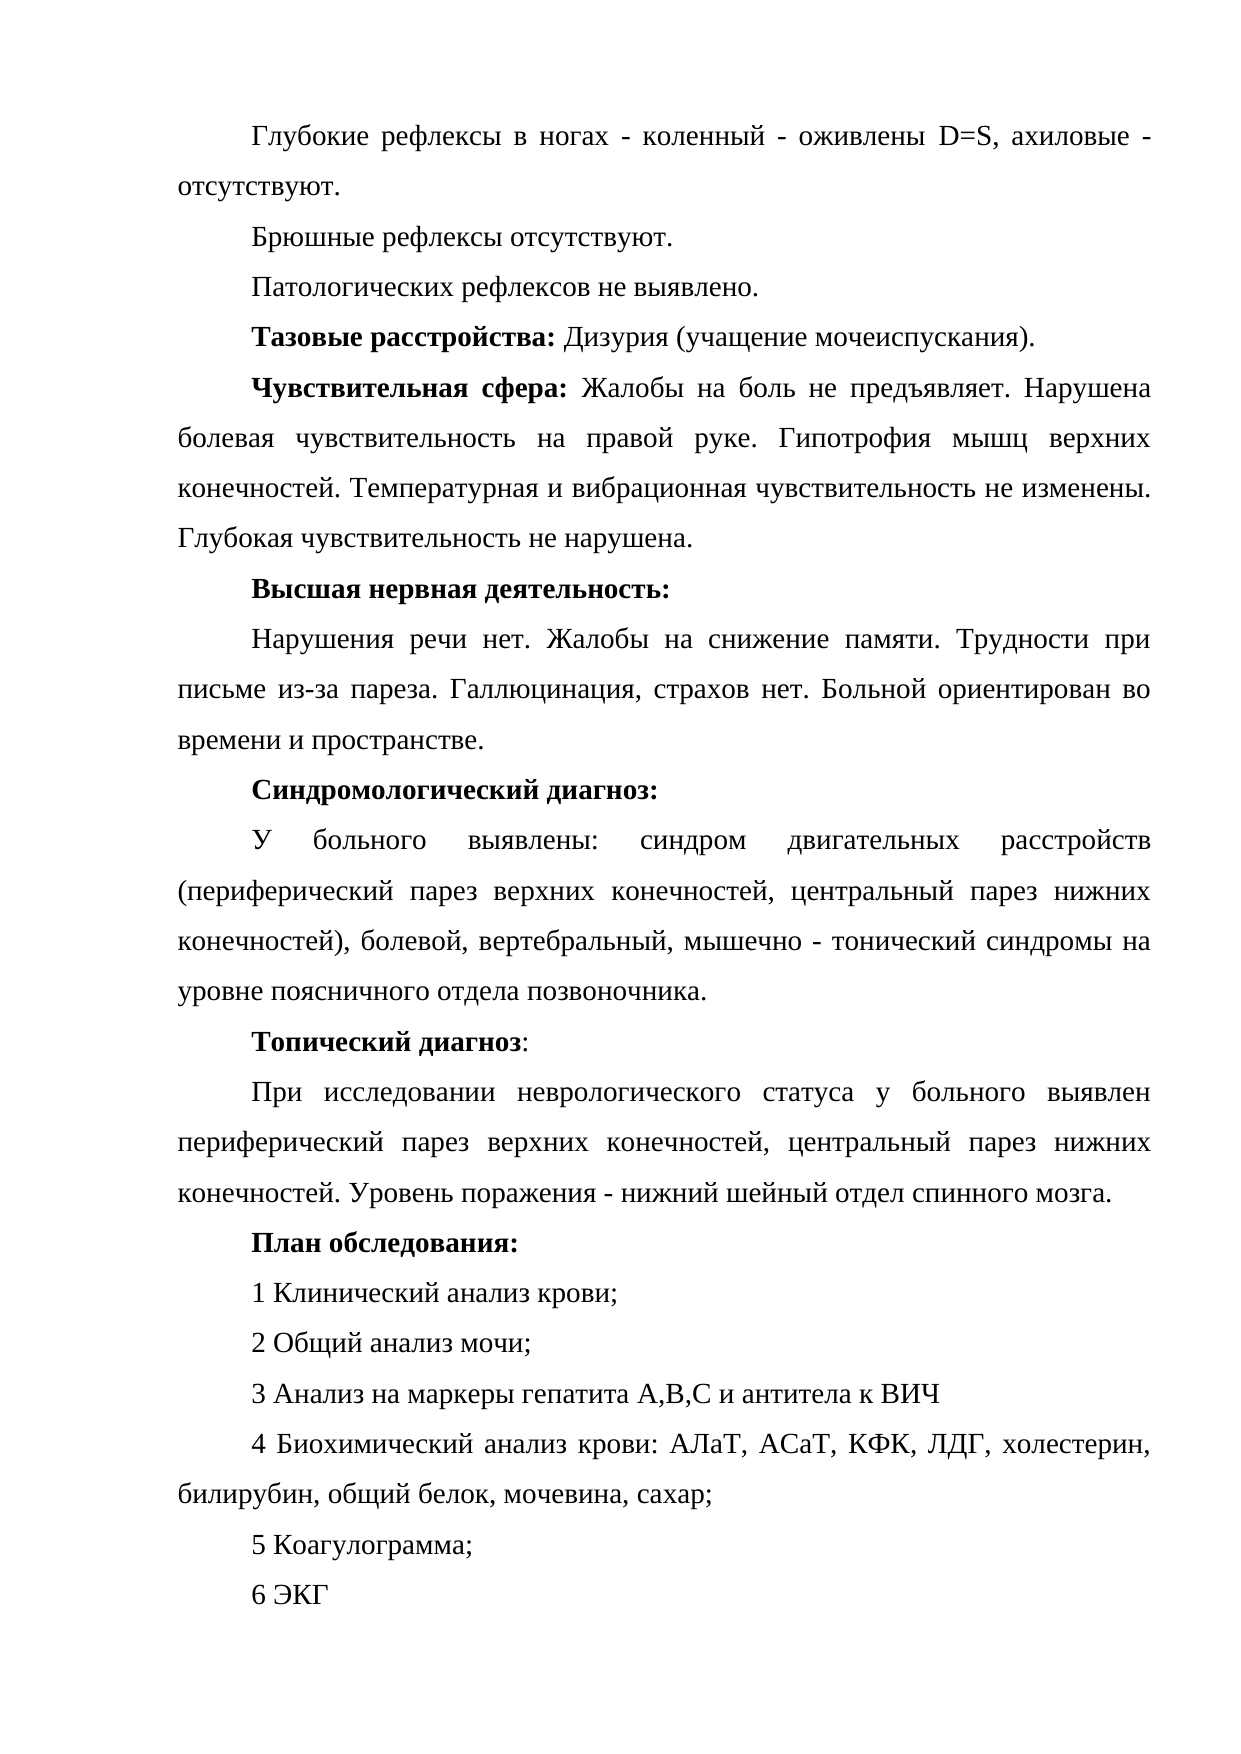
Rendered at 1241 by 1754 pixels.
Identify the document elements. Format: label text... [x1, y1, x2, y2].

text Брюшные рефлексы отсутствуют. [177, 219, 1152, 252]
text У больного выявлены: синдром двигательных расстройств (периферический парез верхних конечностей, центральный парез нижних конечностей), болевой, вертебральный, мышечно - тонический синдромы на уровне поясничного отдела позвоночника. [177, 822, 1152, 1007]
text Высшая нервная деятельность: [177, 571, 1152, 604]
text 2 Общий анализ мочи; [177, 1326, 1152, 1359]
text Чувствительная сфера: Жалобы на боль не предъявляет. Нарушена болевая чувствительность на правой руке. Гипотрофия мышц верхних конечностей. Температурная и вибрационная чувствительность не изменены. Глубокая чувствительность не нарушена. [177, 370, 1152, 554]
text 4 Биохимический анализ крови: АЛаТ, АСаТ, КФК, ЛДГ, холестерин, билирубин, общий белок, мочевина, сахар; [177, 1426, 1152, 1510]
text Синдромологический диагноз: [177, 772, 1152, 806]
text При исследовании неврологического статуса у больного выявлен периферический парез верхних конечностей, центральный парез нижних конечностей. Уровень поражения - нижний шейный отдел спинного мозга. [177, 1074, 1152, 1208]
text 6 ЭКГ [177, 1577, 1152, 1611]
text 3 Анализ на маркеры гепатита A,B,C и антитела к ВИЧ [177, 1376, 1152, 1409]
text 5 Коагулограмма; [177, 1527, 1152, 1560]
text Нарушения речи нет. Жалобы на снижение памяти. Трудности при письме из-за пареза. Галлюцинация, страхов нет. Больной ориентирован во времени и пространстве. [177, 621, 1152, 755]
text Топический диагноз: [177, 1024, 1152, 1057]
text 1 Клинический анализ крови; [177, 1275, 1152, 1309]
text План обследования: [177, 1225, 1152, 1258]
text Патологических рефлексов не выявлено. [177, 269, 1152, 303]
text Глубокие рефлексы в ногах - коленный - оживлены D=S, ахиловые - отсутствуют. [177, 118, 1152, 202]
text Тазовые расстройства: Дизурия (учащение мочеиспускания). [177, 319, 1152, 353]
